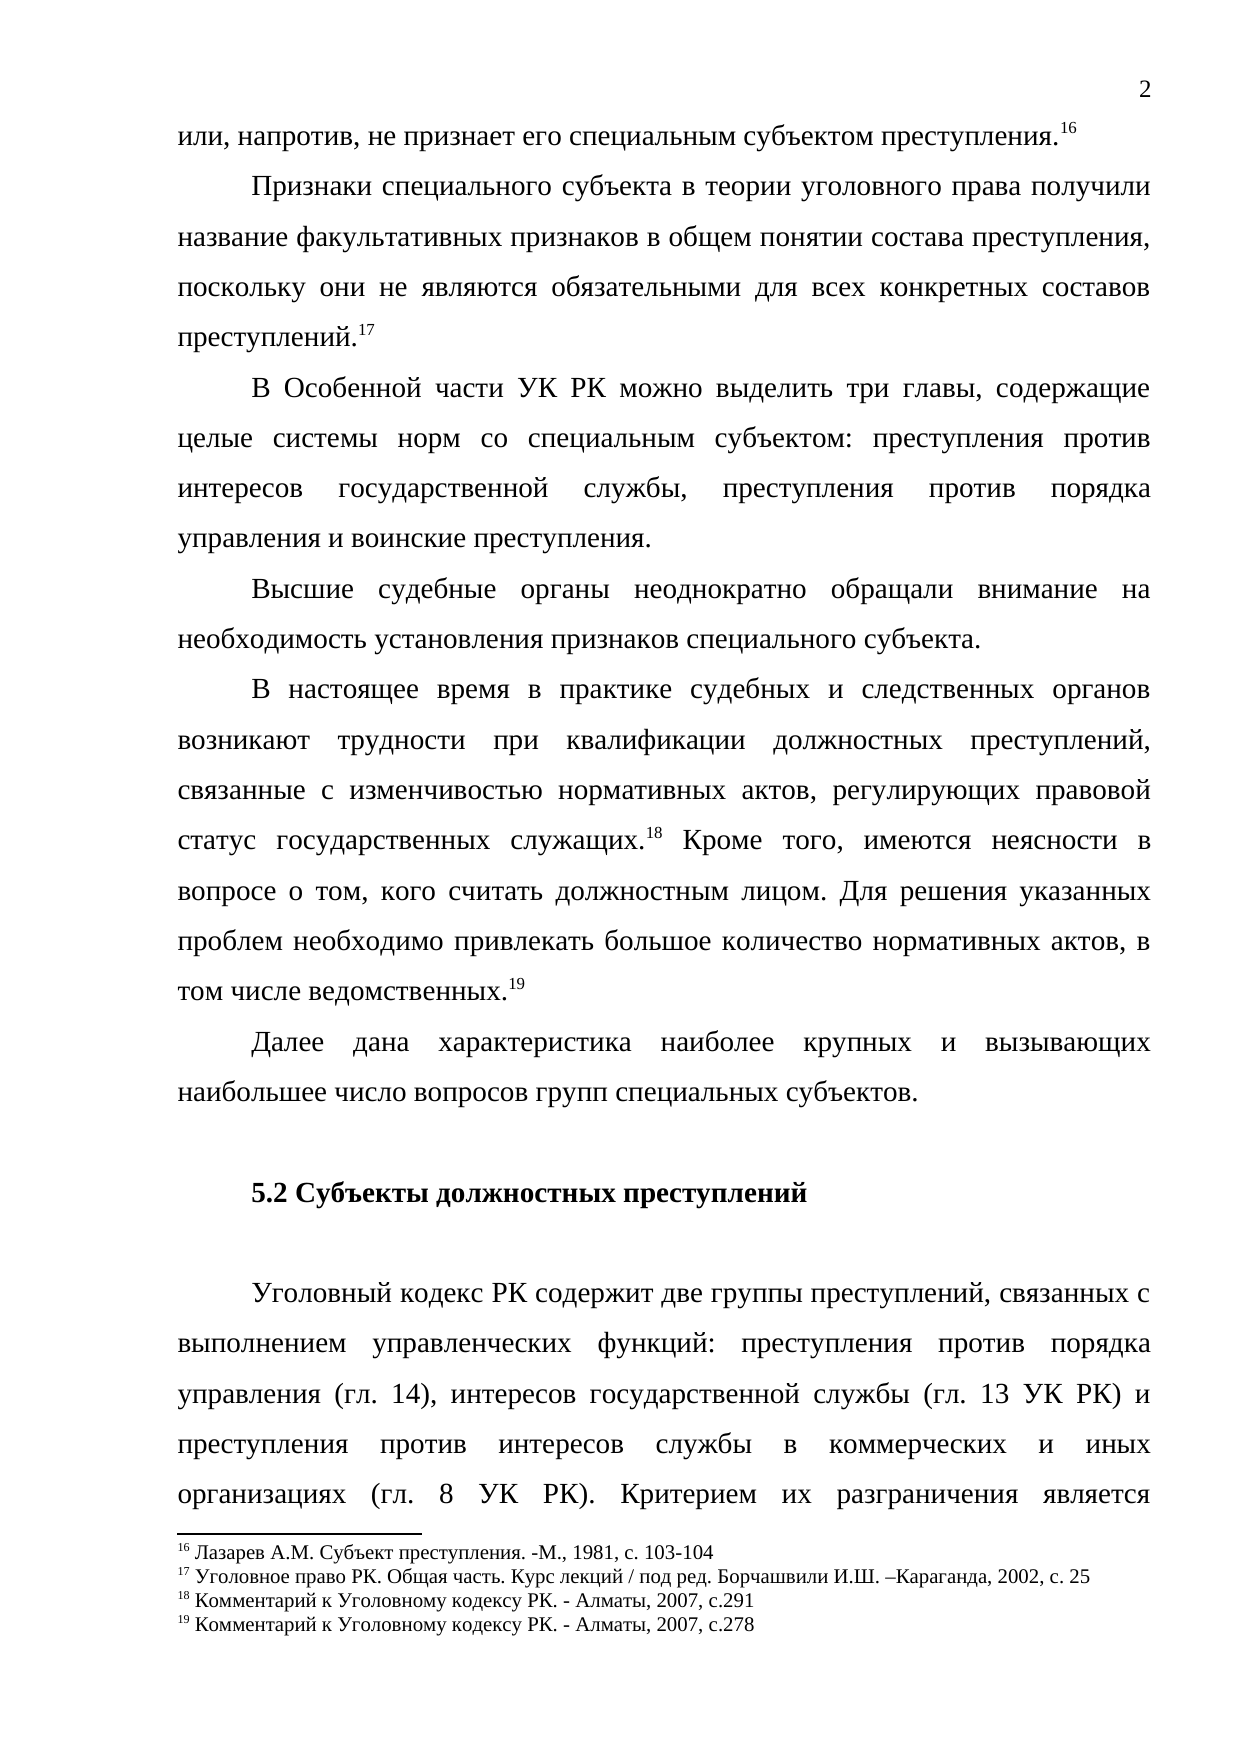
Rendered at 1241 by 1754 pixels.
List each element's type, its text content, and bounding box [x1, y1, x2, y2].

subtitle 5.2 Субъекты должностных преступлений [177, 1175, 1152, 1208]
text Признаки специального субъекта в теории уголовного права получили название факультативных признаков в общем понятии состава преступления, поскольку они не являются обязательными для всех конкретных составов преступлений. [177, 168, 1152, 353]
text В настоящее время в практике судебных и следственных органов возникают трудности при квалификации должностных преступлений, связанные с изменчивостью нормативных актов, регулирующих правовой статус государственных служащих. Кроме того, имеются неясности в вопросе о том, кого считать должностным лицом. Для решения указанных проблем необходимо привлекать большое количество нормативных актов, в том числе ведомственных. [177, 672, 1152, 1007]
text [177, 118, 1152, 152]
text Далее дана характеристика наиболее крупных и вызывающих наибольшее число вопросов групп специальных субъектов. [177, 1024, 1152, 1108]
text В Особенной части УК РК можно выделить три главы, содержащие целые системы норм со специальным субъектом: преступления против интересов государственной службы, преступления против порядка управления и воинские преступления. [177, 370, 1152, 554]
text Высшие судебные органы неоднократно обращали внимание на необходимость установления признаков специального субъекта. [177, 571, 1152, 655]
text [177, 1275, 1152, 1510]
